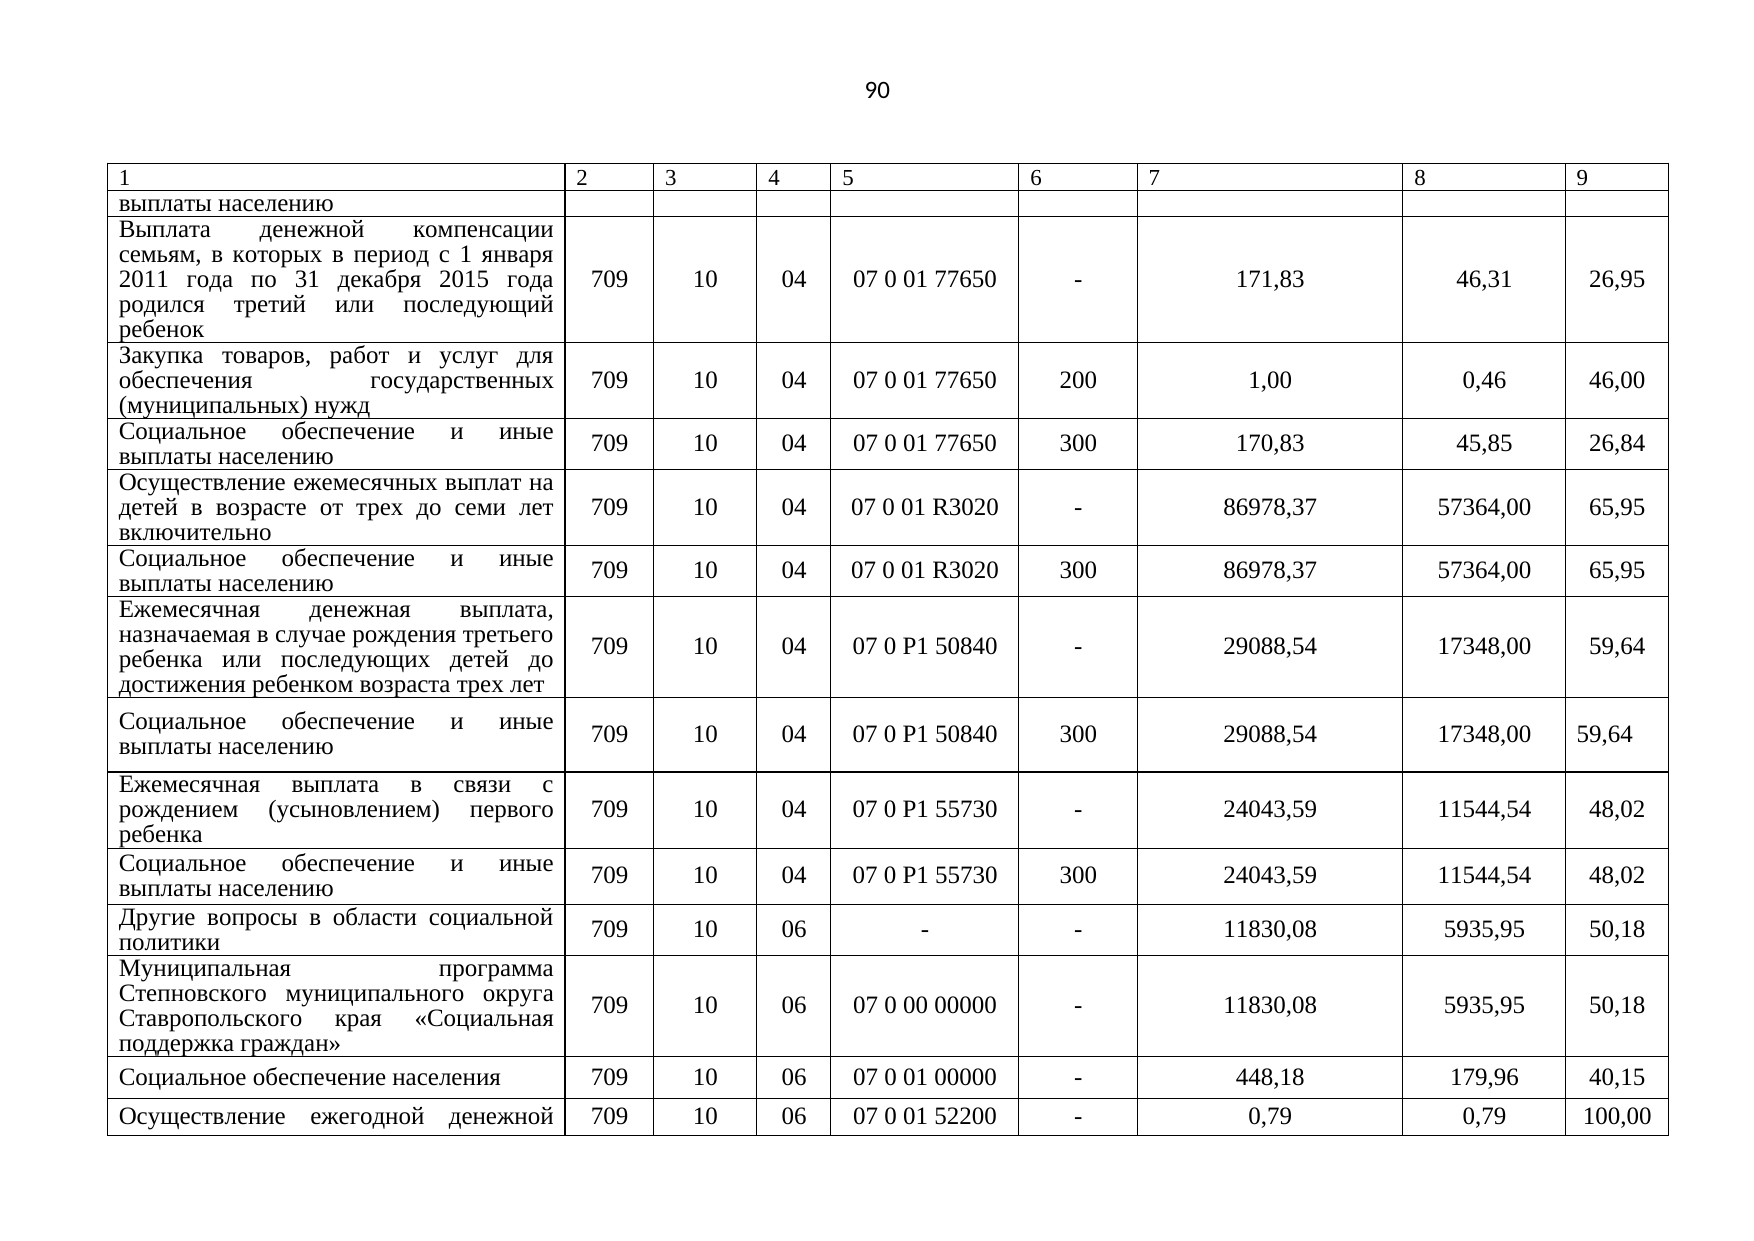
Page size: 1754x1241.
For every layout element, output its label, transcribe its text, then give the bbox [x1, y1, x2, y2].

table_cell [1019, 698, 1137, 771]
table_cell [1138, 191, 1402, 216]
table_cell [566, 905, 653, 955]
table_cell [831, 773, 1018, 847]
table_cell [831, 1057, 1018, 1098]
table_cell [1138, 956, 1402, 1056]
table_header 7 [1138, 164, 1402, 190]
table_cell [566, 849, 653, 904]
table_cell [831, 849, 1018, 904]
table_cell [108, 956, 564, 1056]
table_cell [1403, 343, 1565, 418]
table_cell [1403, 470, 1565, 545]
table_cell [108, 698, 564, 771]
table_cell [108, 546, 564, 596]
table_header 3 [654, 164, 756, 190]
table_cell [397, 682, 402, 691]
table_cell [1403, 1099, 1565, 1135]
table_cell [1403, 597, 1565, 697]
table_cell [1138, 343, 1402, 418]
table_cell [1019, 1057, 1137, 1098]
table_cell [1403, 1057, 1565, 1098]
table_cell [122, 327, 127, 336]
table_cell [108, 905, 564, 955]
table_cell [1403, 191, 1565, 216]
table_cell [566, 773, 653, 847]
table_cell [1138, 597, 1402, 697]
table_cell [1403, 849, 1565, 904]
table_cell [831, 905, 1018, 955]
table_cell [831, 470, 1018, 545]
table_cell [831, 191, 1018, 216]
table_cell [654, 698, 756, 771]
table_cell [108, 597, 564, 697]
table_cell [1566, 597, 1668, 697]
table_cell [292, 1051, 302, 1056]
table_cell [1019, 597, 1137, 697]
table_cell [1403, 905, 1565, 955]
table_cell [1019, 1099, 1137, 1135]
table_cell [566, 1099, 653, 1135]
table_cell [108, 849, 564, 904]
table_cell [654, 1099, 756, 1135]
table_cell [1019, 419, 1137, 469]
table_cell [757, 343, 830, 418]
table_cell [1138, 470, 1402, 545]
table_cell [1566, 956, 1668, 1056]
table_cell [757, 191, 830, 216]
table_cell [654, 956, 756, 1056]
table_header 4 [757, 164, 830, 190]
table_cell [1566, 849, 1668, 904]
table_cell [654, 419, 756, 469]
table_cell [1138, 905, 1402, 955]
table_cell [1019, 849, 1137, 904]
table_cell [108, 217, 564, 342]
table_header 2 [566, 164, 653, 190]
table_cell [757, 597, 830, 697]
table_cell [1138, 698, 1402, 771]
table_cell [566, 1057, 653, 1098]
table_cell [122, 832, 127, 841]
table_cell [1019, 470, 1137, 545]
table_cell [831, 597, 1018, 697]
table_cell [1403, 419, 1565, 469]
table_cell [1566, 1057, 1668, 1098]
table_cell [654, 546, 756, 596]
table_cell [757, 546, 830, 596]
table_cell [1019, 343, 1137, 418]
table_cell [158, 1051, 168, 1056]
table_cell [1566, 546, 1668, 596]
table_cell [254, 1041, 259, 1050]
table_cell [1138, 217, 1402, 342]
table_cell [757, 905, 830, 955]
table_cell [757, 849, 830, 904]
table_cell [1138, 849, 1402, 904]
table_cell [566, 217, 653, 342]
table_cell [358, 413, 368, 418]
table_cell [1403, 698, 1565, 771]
table_header 5 [831, 164, 1018, 190]
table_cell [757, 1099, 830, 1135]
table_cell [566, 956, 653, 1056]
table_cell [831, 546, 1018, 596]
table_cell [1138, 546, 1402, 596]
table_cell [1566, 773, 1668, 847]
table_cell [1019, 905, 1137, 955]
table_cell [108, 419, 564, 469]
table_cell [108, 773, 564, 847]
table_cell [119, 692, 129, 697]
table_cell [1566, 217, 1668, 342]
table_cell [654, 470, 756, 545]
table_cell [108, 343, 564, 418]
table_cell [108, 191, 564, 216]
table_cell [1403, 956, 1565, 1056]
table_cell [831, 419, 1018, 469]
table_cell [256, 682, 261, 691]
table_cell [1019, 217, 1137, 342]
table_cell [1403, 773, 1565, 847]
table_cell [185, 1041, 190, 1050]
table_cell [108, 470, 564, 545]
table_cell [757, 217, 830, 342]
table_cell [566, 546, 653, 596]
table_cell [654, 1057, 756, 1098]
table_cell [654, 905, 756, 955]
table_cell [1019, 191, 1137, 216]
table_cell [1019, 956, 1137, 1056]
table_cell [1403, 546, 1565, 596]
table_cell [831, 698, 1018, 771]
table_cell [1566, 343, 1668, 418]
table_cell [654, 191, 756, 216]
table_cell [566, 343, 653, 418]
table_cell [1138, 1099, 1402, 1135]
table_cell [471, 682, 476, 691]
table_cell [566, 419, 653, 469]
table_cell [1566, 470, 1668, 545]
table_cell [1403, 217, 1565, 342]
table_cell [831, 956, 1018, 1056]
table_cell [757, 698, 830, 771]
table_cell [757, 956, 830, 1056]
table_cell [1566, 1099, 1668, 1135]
table_header 1 [108, 164, 564, 190]
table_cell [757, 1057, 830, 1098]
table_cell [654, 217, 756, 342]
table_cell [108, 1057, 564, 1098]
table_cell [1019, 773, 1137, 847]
table_header 8 [1403, 164, 1565, 190]
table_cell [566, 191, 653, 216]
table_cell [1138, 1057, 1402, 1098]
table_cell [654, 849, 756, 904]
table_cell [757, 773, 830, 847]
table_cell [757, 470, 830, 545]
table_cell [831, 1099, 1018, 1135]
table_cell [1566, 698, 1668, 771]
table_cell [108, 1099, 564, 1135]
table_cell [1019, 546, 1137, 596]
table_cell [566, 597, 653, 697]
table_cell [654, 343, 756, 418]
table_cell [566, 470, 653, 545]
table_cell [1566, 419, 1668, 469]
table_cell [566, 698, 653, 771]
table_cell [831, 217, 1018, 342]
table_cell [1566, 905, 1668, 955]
table_header 6 [1019, 164, 1137, 190]
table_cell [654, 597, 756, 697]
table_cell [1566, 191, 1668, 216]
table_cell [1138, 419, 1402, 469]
table_header 9 [1566, 164, 1668, 190]
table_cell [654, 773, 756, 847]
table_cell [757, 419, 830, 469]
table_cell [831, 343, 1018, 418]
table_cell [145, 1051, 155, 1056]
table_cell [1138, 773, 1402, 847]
